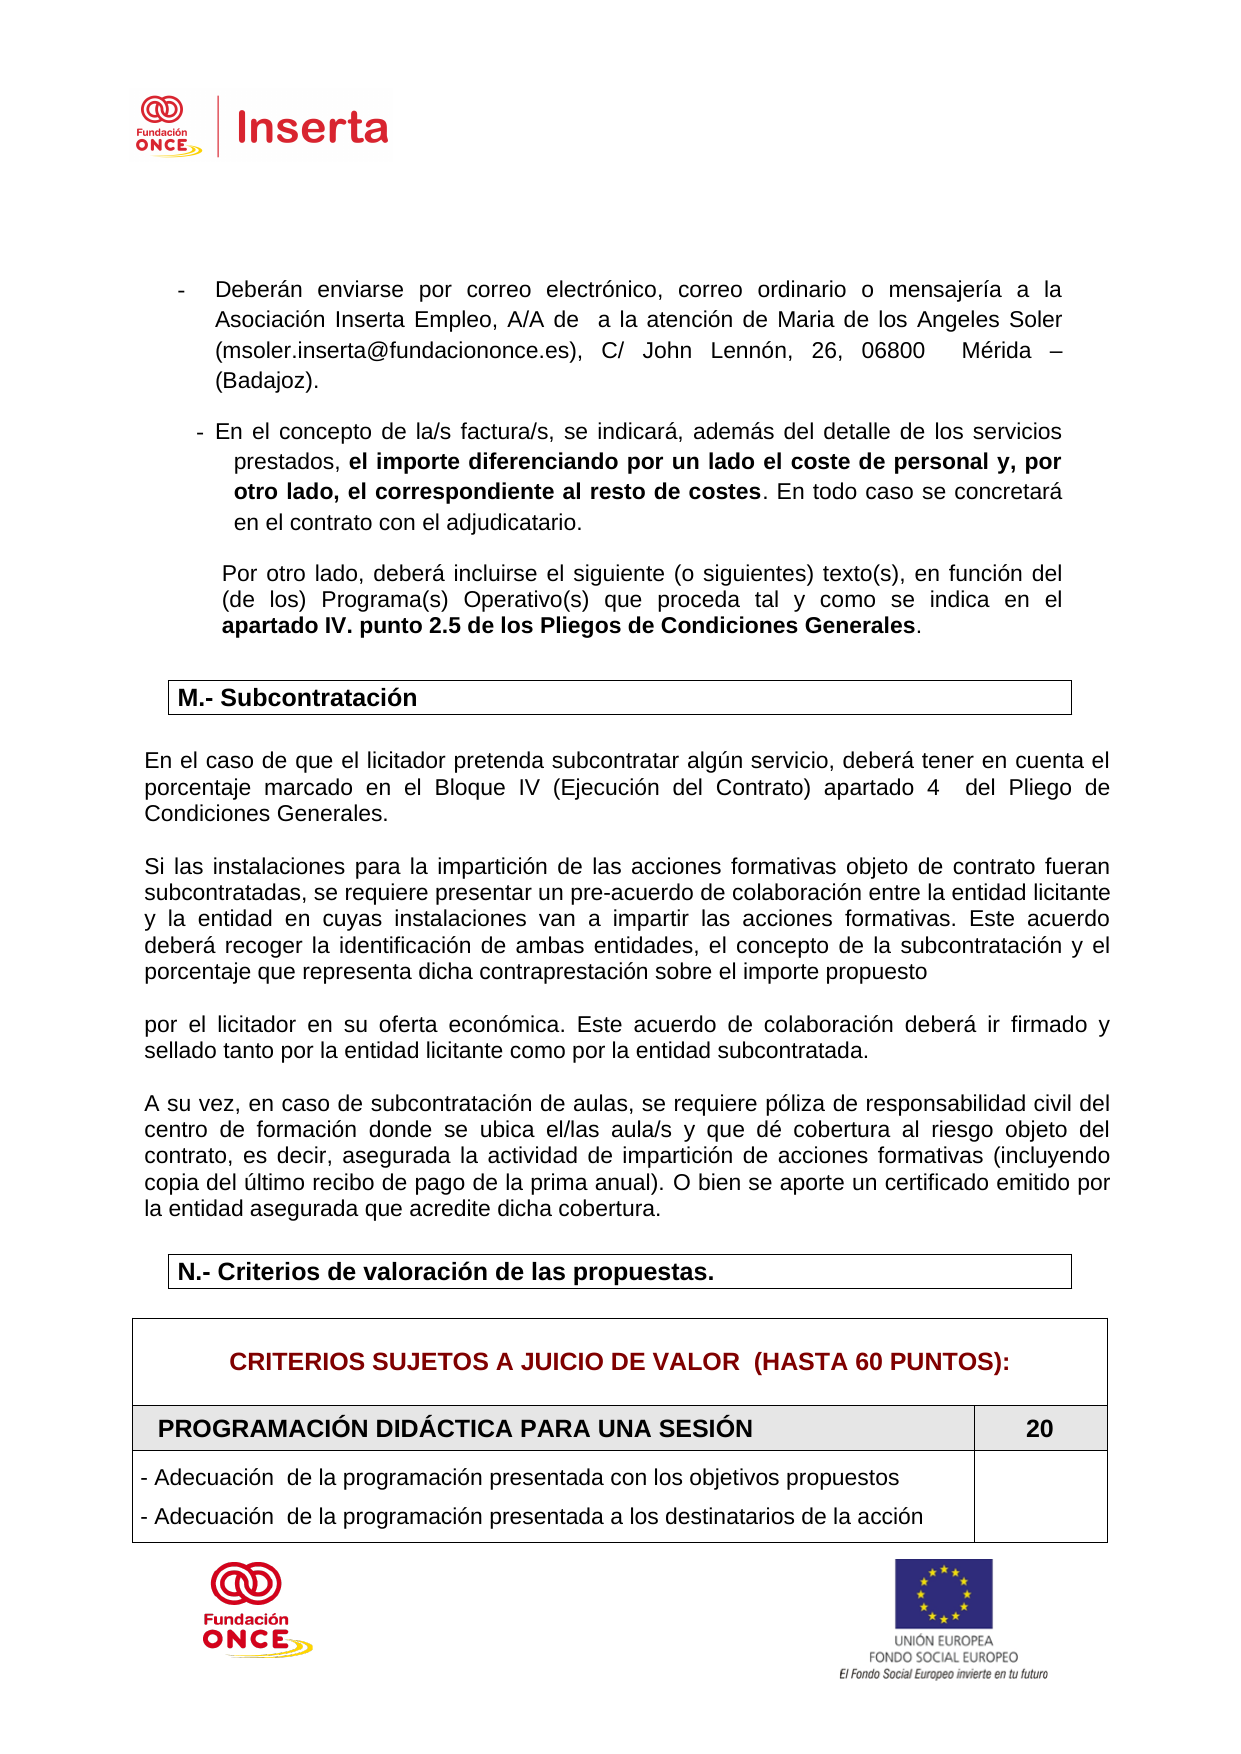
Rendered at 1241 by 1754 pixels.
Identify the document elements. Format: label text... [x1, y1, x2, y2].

text M.- Subcontratación [169, 681, 1071, 714]
text Por otro lado, deberá incluirse el siguiente (o siguientes) texto(s), en función del (de los) Programa(s) Operativo(s) que proceda tal y como se indica en el apartado IV. punto 2.5 de los Pliegos de Condiciones Generales. [222, 559, 1063, 639]
table_cell 20 [975, 1406, 1107, 1450]
picture [202, 1562, 313, 1658]
list Deberán enviarse por correo electrónico, correo ordinario o mensajería a la Asociación Inserta Empleo, A/A de a la atención de Maria de los Angeles Soler (msoler.inserta@fundaciononce.es), C/ John Lennón, 26, 06800 Mérida – (Badajoz). [177, 276, 1063, 393]
table_header En el caso de que el licitador pretenda subcontratar algún servicio, deberá tener en cuenta el porcentaje marcado en el Bloque IV (Ejecución del Contrato) apartado 4 del Pliego de Condiciones Generales. Si las instalaciones para la impartición de las acciones formativas objeto de contrato fueran subcontratadas, se requiere presentar un pre-acuerdo de colaboración entre la entidad licitante y la entidad en cuyas instalaciones van a impartir las acciones formativas. Este acuerdo deberá recoger la identificación de ambas entidades, el concepto de la subcontratación y el porcentaje que representa dicha contraprestación sobre el importe propuesto por el licitador en su oferta económica. Este acuerdo de colaboración deberá ir firmado y sellado tanto por la entidad licitante como por la entidad subcontratada. A su vez, en caso de subcontratación de aulas, se requiere póliza de responsabilidad civil del centro de formación donde se ubica el/las aula/s y que dé cobertura al riesgo objeto del contrato, es decir, asegurada la actividad de impartición de acciones formativas (incluyendo copia del último recibo de pago de la prima anual). O bien se aporte un certificado emitido por la entidad asegurada que acredite dicha cobertura. [133, 715, 1122, 1254]
table_header CRITERIOS SUJETOS A JUICIO DE VALOR (HASTA 60 PUNTOS): [133, 1319, 1107, 1405]
table_cell [975, 1451, 1107, 1542]
text N.- Criterios de valoración de las propuestas. [169, 1255, 1071, 1288]
list En el concepto de la/s factura/s, se indicará, además del detalle de los servicios prestados, el importe diferenciando por un lado el coste de personal y, por otro lado, el correspondiente al resto de costes. En todo caso se concretará en el contrato con el adjudicatario. [196, 418, 1063, 535]
picture [129, 88, 393, 162]
picture [839, 1559, 1048, 1681]
table_cell PROGRAMACIÓN DIDÁCTICA PARA UNA SESIÓN [133, 1406, 974, 1450]
